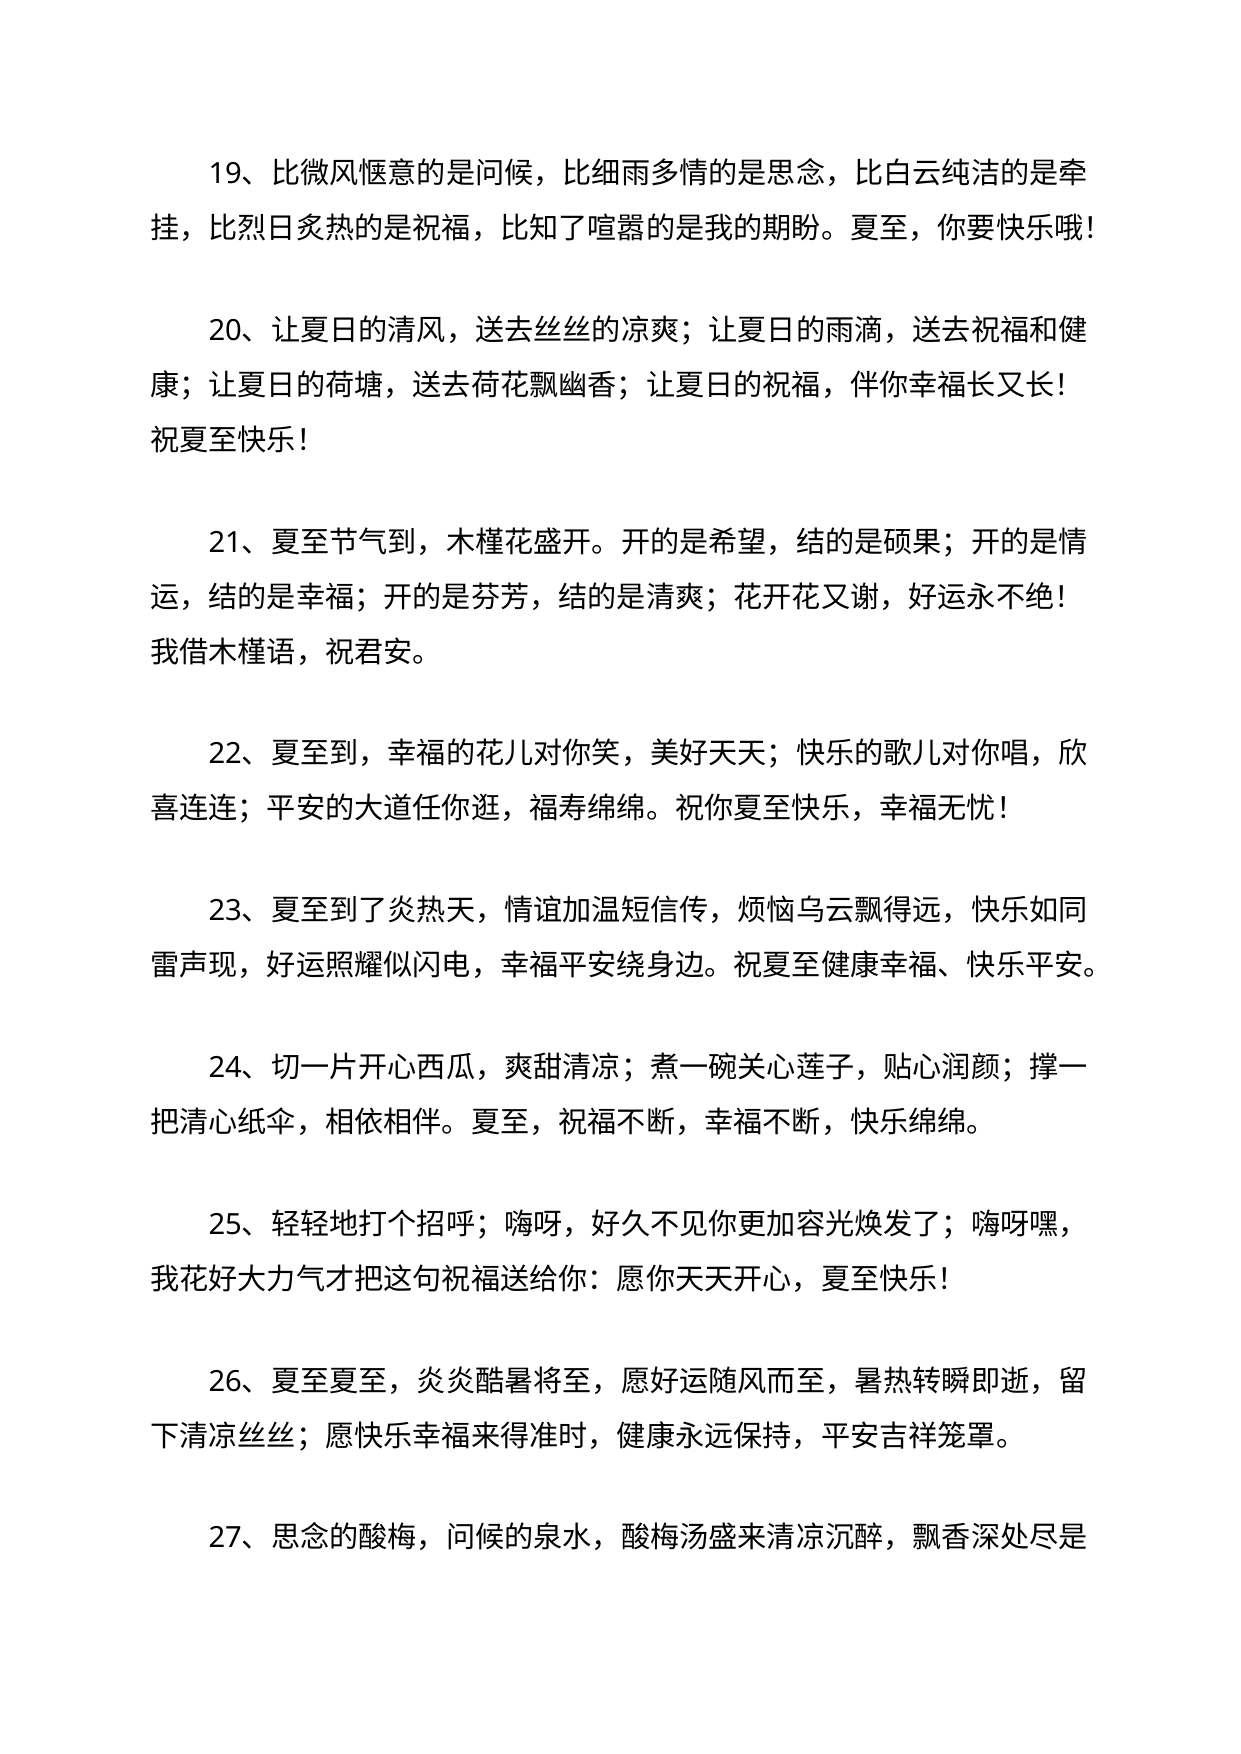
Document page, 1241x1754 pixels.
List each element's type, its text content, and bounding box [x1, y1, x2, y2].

text 22、夏至到，幸福的花儿对你笑，美好天天；快乐的歌儿对你唱，欣喜连连；平安的大道任你逛，福寿绵绵。祝你夏至快乐，幸福无忧！ [150, 730, 1090, 827]
text 21、夏至节气到，木槿花盛开。开的是希望，结的是硕果；开的是情运，结的是幸福；开的是芬芳，结的是清爽；花开花又谢，好运永不绝！我借木槿语，祝君安。 [150, 518, 1090, 671]
text 24、切一片开心西瓜，爽甜清凉；煮一碗关心莲子，贴心润颜；撑一把清心纸伞，相依相伴。夏至，祝福不断，幸福不断，快乐绵绵。 [150, 1044, 1090, 1141]
text 26、夏至夏至，炎炎酷暑将至，愿好运随风而至，暑热转瞬即逝，留下清凉丝丝；愿快乐幸福来得准时，健康永远保持，平安吉祥笼罩。 [150, 1357, 1090, 1454]
text 20、让夏日的清风，送去丝丝的凉爽；让夏日的雨滴，送去祝福和健康；让夏日的荷塘，送去荷花飘幽香；让夏日的祝福，伴你幸福长又长！祝夏至快乐！ [150, 307, 1090, 459]
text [150, 1514, 1090, 1556]
text 25、轻轻地打个招呼；嗨呀，好久不见你更加容光焕发了；嗨呀嘿，我花好大力气才把这句祝福送给你：愿你天天开心，夏至快乐！ [150, 1200, 1090, 1298]
text 19、比微风惬意的是问候，比细雨多情的是思念，比白云纯洁的是牵挂，比烈日炙热的是祝福，比知了喧嚣的是我的期盼。夏至，你要快乐哦！ [150, 150, 1090, 247]
text 23、夏至到了炎热天，情谊加温短信传，烦恼乌云飘得远，快乐如同雷声现，好运照耀似闪电，幸福平安绕身边。祝夏至健康幸福、快乐平安。 [150, 887, 1090, 984]
